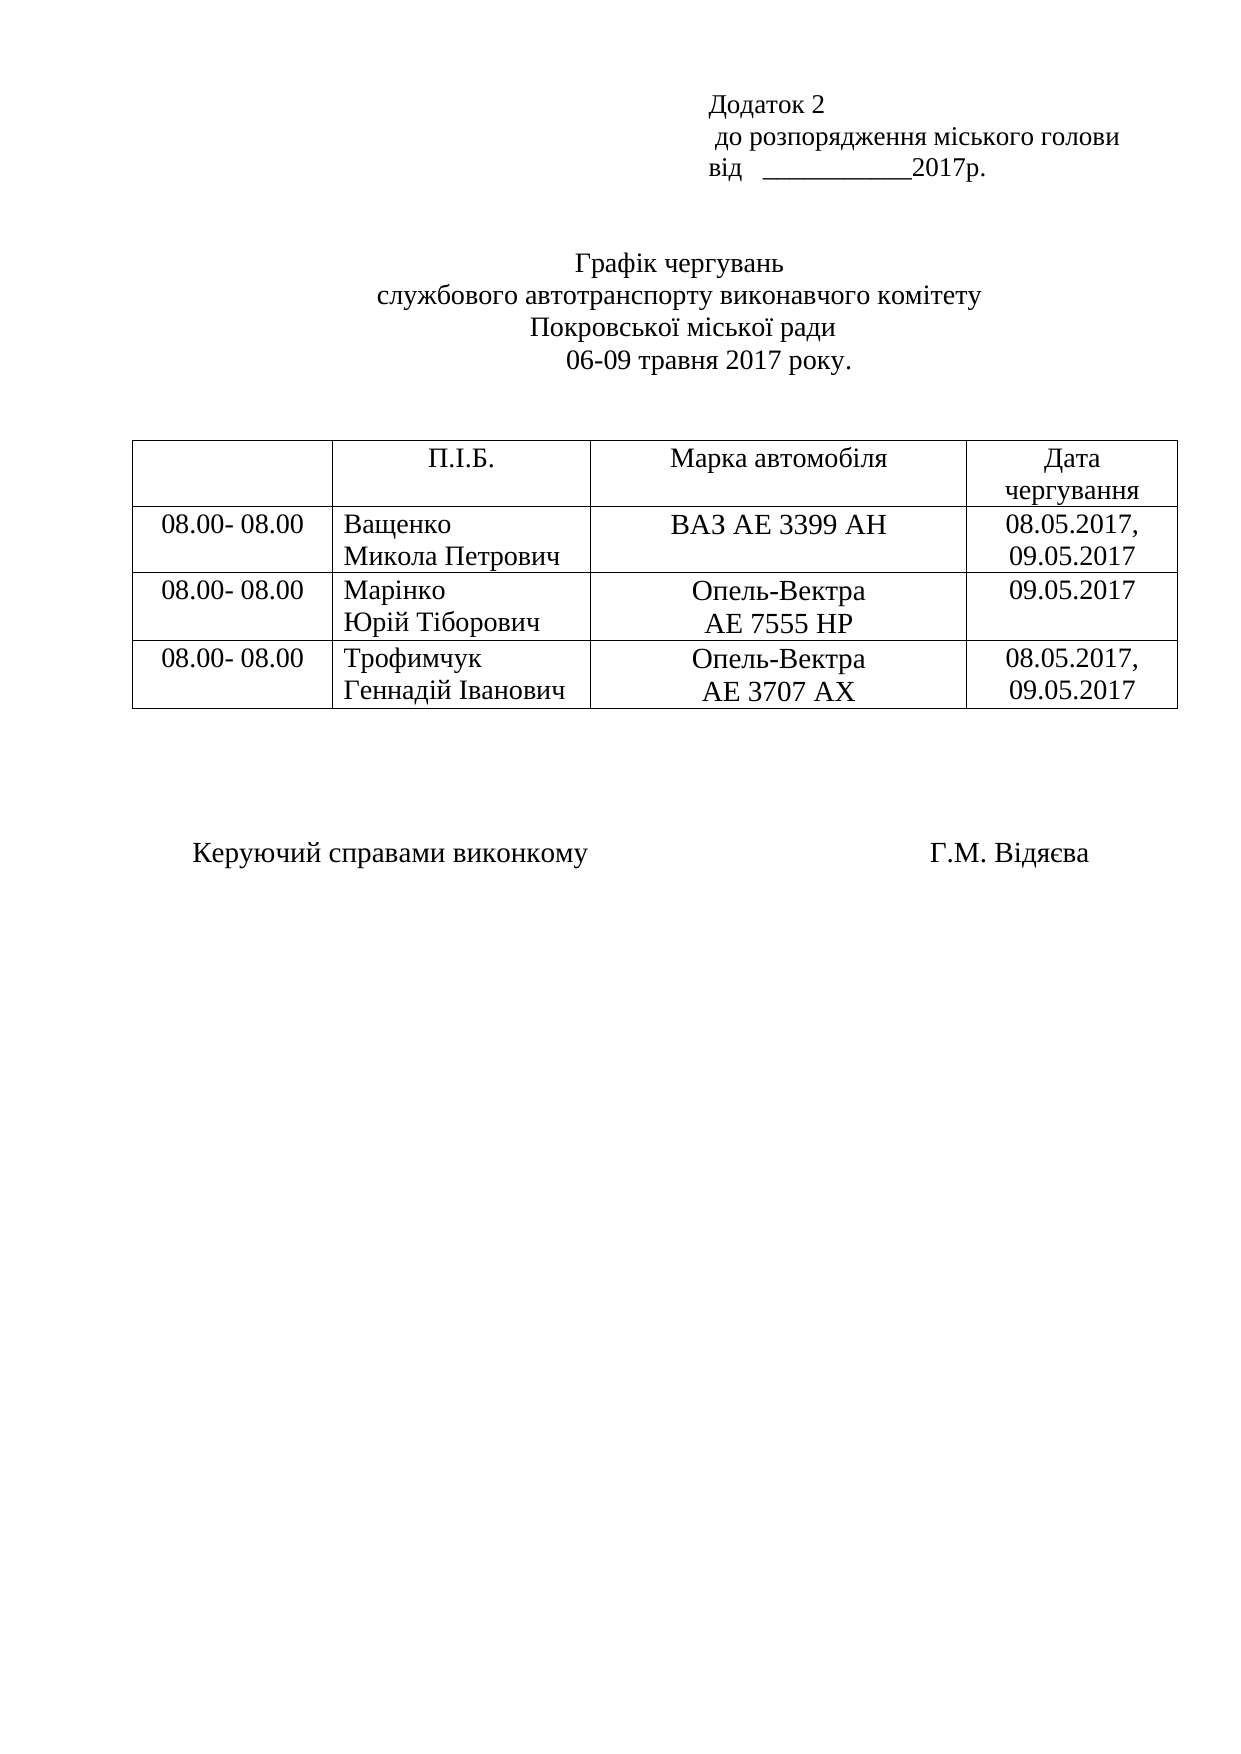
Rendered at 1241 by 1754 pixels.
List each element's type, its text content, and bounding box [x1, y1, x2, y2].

table_cell Марінко Юрій Тіборович [333, 573, 590, 640]
text Додаток 2 [708, 89, 1167, 120]
table_cell 08.00- 08.00 [133, 573, 332, 640]
table_header Дата чергування [967, 441, 1177, 506]
table_header П.І.Б. [333, 441, 590, 506]
text до розпорядження міського голови [708, 120, 1167, 151]
text Керуючий справами виконкому Г.М. Відяєва [192, 835, 1167, 868]
table_cell Ващенко Микола Петрович [333, 507, 590, 572]
table_cell Опель-Вектра АЕ 3707 АХ [591, 641, 966, 708]
text від ___________2017р. [708, 151, 1167, 182]
table_header Марка автомобіля [591, 441, 966, 506]
table_cell 09.05.2017 [967, 573, 1177, 640]
text Покровської міської ради [192, 310, 1167, 343]
table_cell ВАЗ АЕ 3399 АН [591, 507, 966, 572]
table_cell 08.00- 08.00 [133, 641, 332, 708]
table_header [133, 441, 332, 506]
table_cell 08.05.2017, 09.05.2017 [967, 507, 1177, 572]
text службового автотранспорту виконавчого комітету [192, 278, 1167, 310]
table_cell Опель-Вектра АЕ 7555 НР [591, 573, 966, 640]
table_cell 08.00- 08.00 [133, 507, 332, 572]
table_cell Трофимчук Геннадій Іванович [333, 641, 590, 708]
table_cell 08.05.2017, 09.05.2017 [967, 641, 1177, 708]
text Графік чергувань [192, 246, 1167, 278]
text 06-09 травня 2017 року. [192, 343, 1167, 375]
